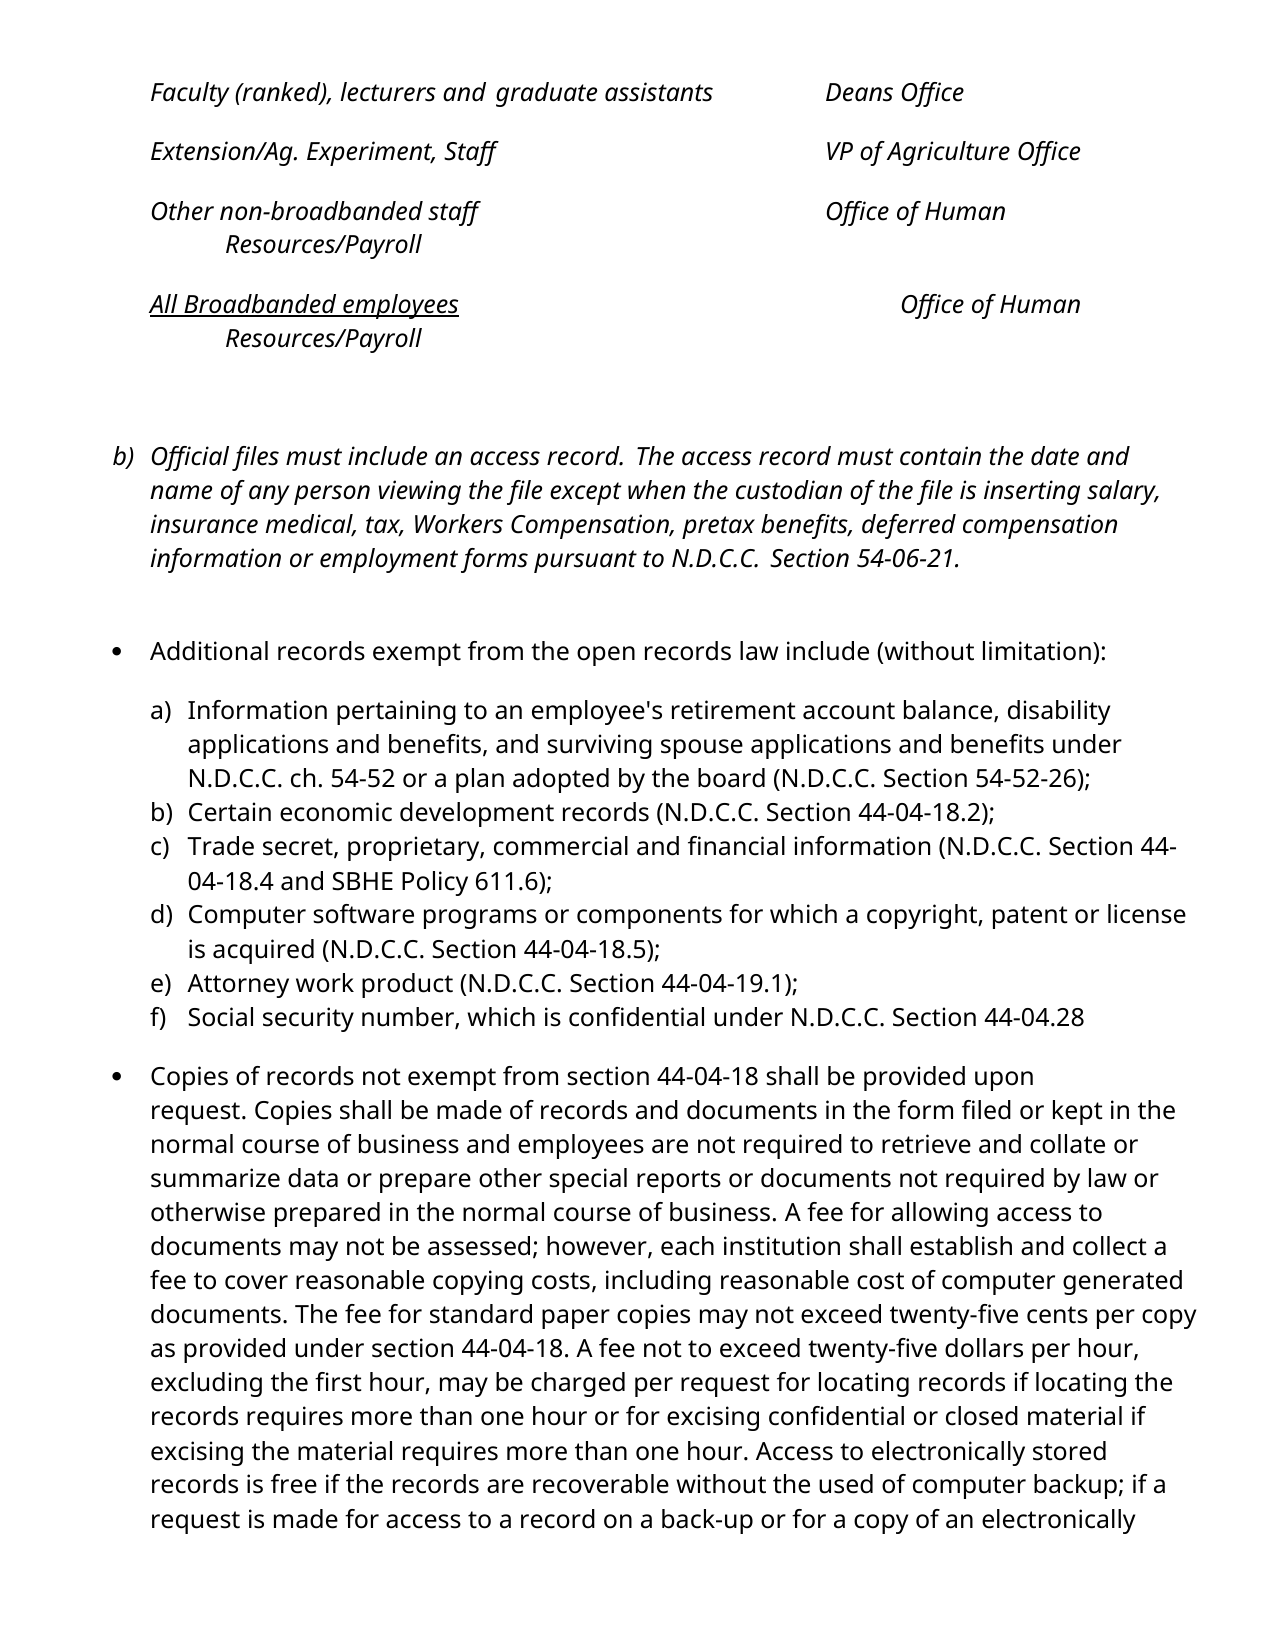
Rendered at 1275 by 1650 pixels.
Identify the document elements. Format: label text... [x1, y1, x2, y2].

subtitle Computer software programs or components for which a copyright, patent or license is acquired (N.D.C.C. Section 44-04-18.5); [150, 897, 1200, 965]
subtitle Additional records exempt from the open records law include (without limitation): [112, 634, 1200, 668]
subtitle Trade secret, proprietary, commercial and financial information (N.D.C.C. Section 44-04-18.4 and SBHE Policy 611.6); [150, 829, 1200, 897]
subtitle Extension/Ag. Experiment, Staff VP of Agriculture Office [150, 134, 1200, 168]
subtitle Official files must include an access record. The access record must contain the date and name of any person viewing the file except when the custodian of the file is inserting salary, insurance medical, tax, Workers Compensation, pretax benefits, deferred compensation information or employment forms pursuant to N.D.C.C. Section 54-06-21. [112, 438, 1200, 575]
subtitle Certain economic development records (N.D.C.C. Section 44-04-18.2); [150, 795, 1200, 829]
subtitle Information pertaining to an employee's retirement account balance, disability applications and benefits, and surviving spouse applications and benefits under N.D.C.C. ch. 54-52 or a plan adopted by the board (N.D.C.C. Section 54-52-26); [150, 693, 1200, 795]
subtitle Attorney work product (N.D.C.C. Section 44-04-19.1); [150, 965, 1200, 999]
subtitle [112, 1058, 1200, 1535]
subtitle Social security number, which is confidential under N.D.C.C. Section 44-04.28 [150, 999, 1200, 1033]
subtitle Other non-broadbanded staff Office of Human Resources/Payroll [150, 193, 1200, 261]
subtitle All Broadbanded employees Office of Human Resources/Payroll [150, 286, 1200, 354]
subtitle Faculty (ranked), lecturers and graduate assistants Deans Office [150, 75, 1200, 109]
